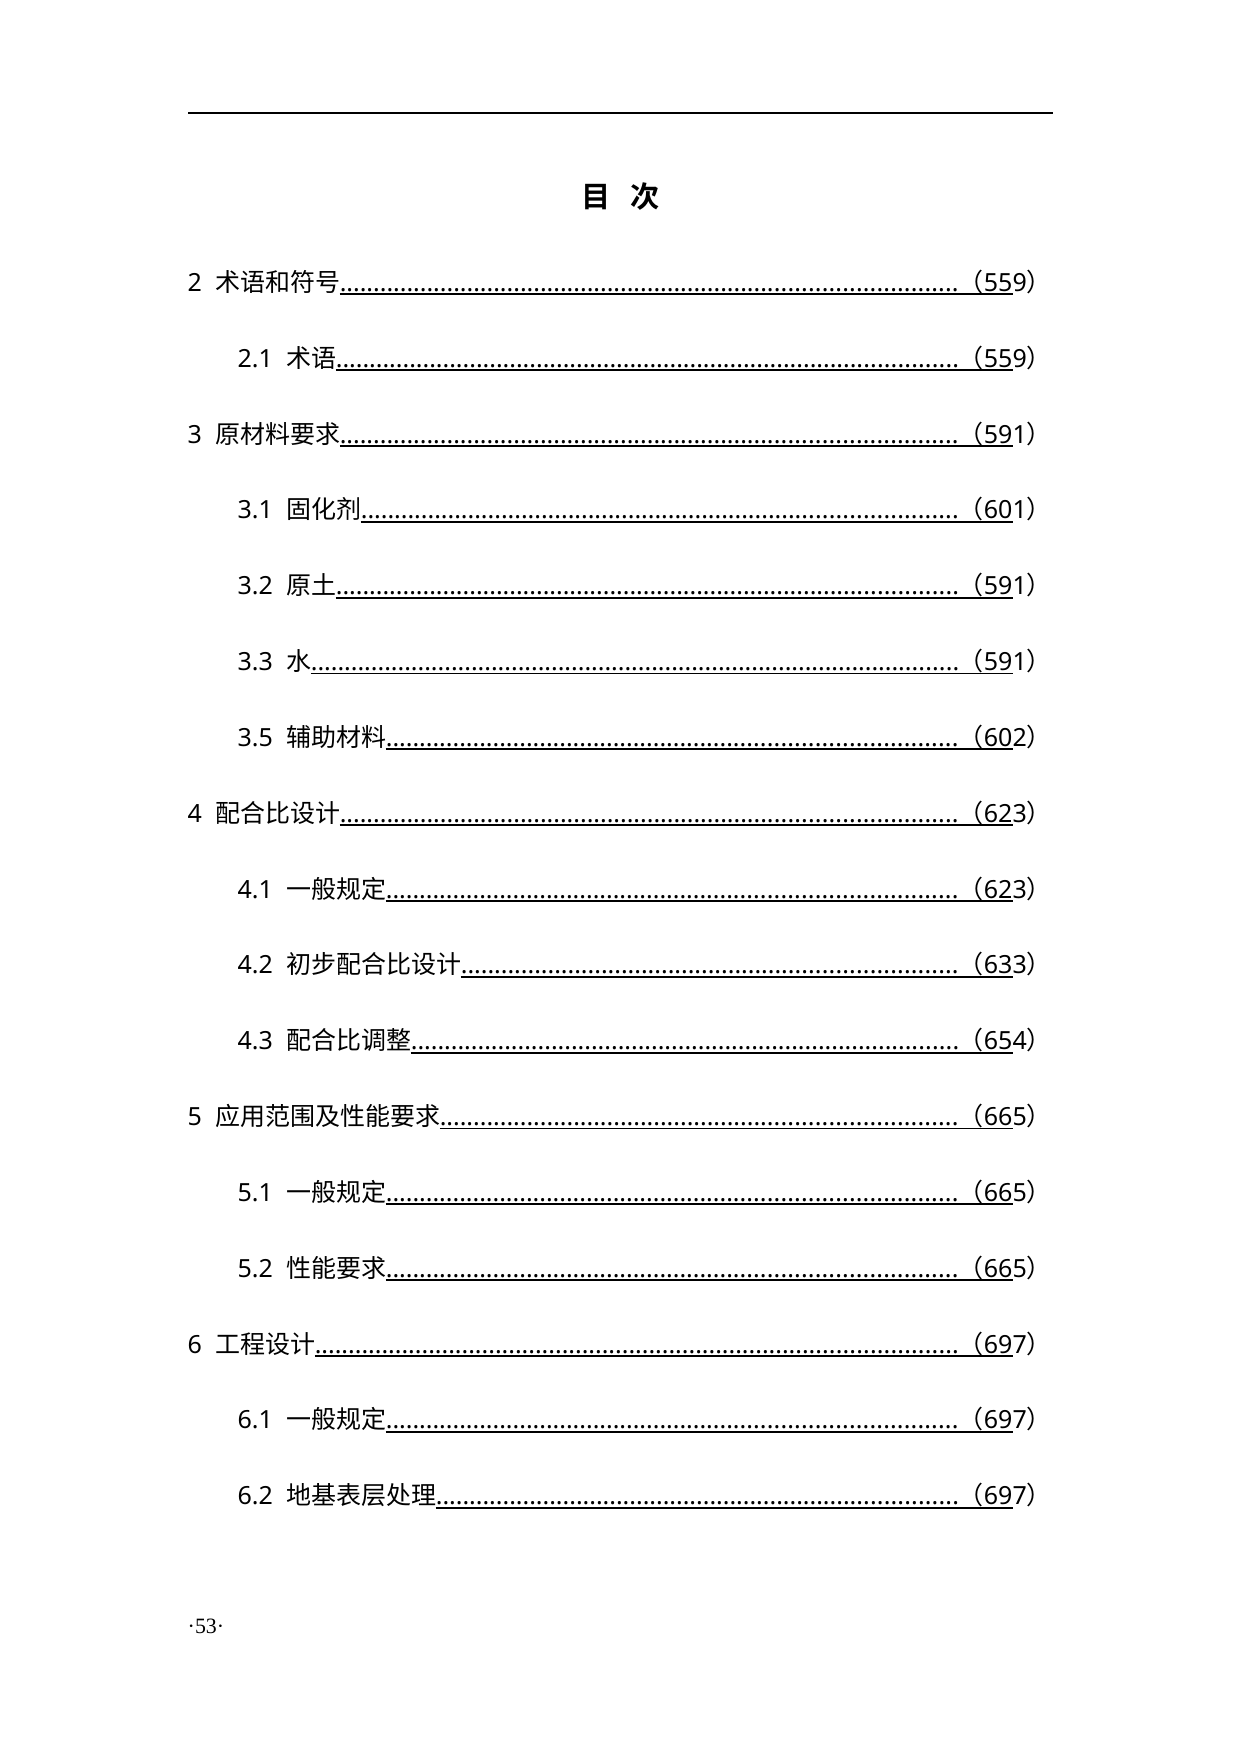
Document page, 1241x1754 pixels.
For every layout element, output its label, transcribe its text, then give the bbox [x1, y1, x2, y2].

text 3.1 固化剂 （41） [237, 476, 1053, 541]
text 6.2 地基表层处理 （47） [237, 1461, 1053, 1526]
text 2 术语和符号 （39） [187, 248, 1053, 313]
text 4.2 初步配合比设计 （43） [237, 931, 1053, 996]
text 3.3 水 （41） [237, 627, 1053, 692]
text 4.1 一般规定 （43） [237, 855, 1053, 920]
text 4.3 配合比调整 （44） [237, 1006, 1053, 1071]
text 6.1 一般规定 （47） [237, 1386, 1053, 1451]
text 2.1 术语 （39） [237, 324, 1053, 389]
text 6 工程设计 （47） [187, 1310, 1053, 1375]
text 3.2 原土 （41） [237, 551, 1053, 616]
text 3 原材料要求 （41） [187, 400, 1053, 465]
text 5 应用范围及性能要求 （45） [187, 1082, 1053, 1147]
text 5.2 性能要求 （45） [237, 1234, 1053, 1299]
text 4 配合比设计 （43） [187, 779, 1053, 844]
text 目 次 [187, 162, 1053, 227]
text 5.1 一般规定 （45） [237, 1158, 1053, 1223]
text 3.5 辅助材料 （42） [237, 703, 1053, 768]
